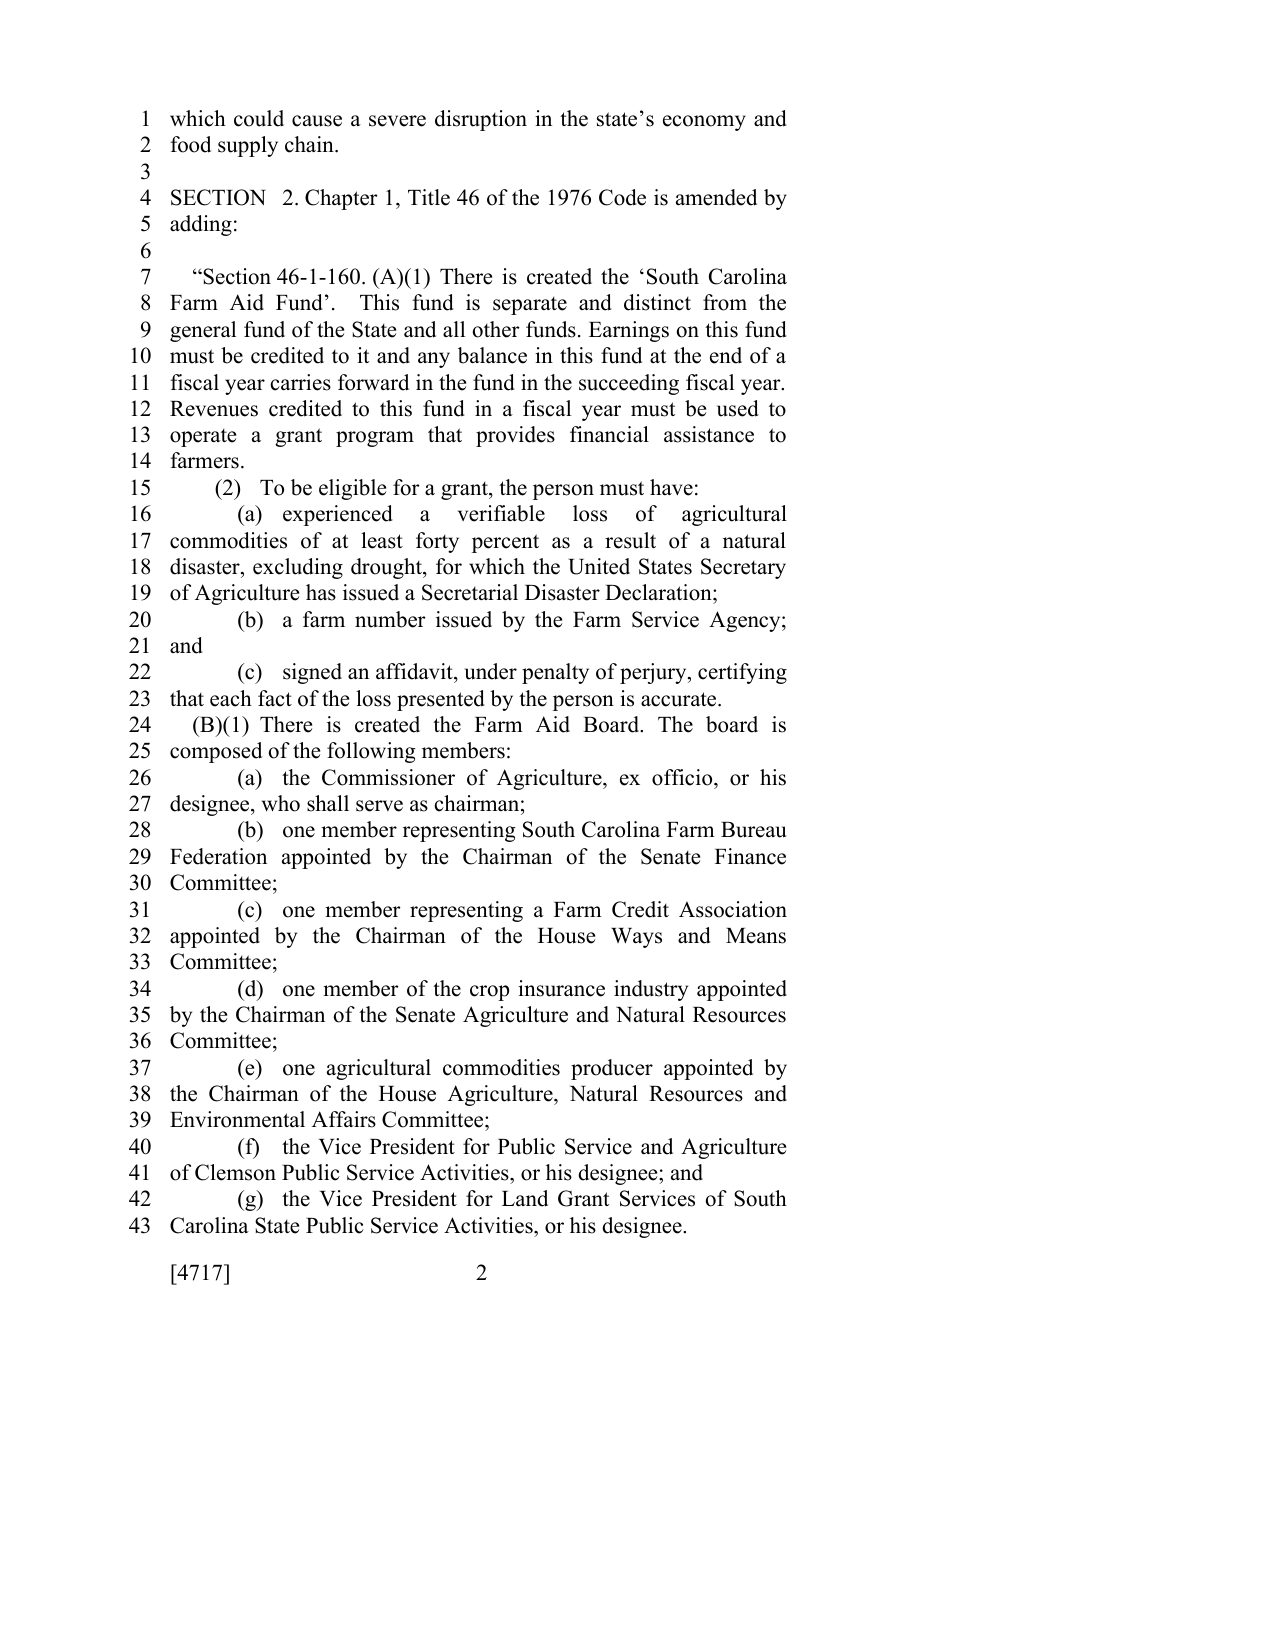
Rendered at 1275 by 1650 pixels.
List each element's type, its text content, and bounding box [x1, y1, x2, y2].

text (e) one agricultural commodities producer appointed by the Chairman of the House Agriculture, Natural Resources and Environmental Affairs Committee; [169, 1054, 787, 1133]
text (b) a farm number issued by the Farm Service Agency; and [169, 606, 787, 658]
text (a) experienced a verifiable loss of agricultural commodities of at least forty percent as a result of a natural disaster, excluding drought, for which the United States Secretary of Agriculture has issued a Secretarial Disaster Declaration; [169, 500, 787, 606]
text “Section 46-1-160. (A)(1) There is created the ‘South Carolina Farm Aid Fund’. This fund is separate and distinct from the general fund of the State and all other funds. Earnings on this fund must be credited to it and any balance in this fund at the end of a fiscal year carries forward in the fund in the succeeding fiscal year. Revenues credited to this fund in a fiscal year must be used to operate a grant program that provides financial assistance to farmers. [169, 263, 787, 474]
text (b) one member representing South Carolina Farm Bureau Federation appointed by the Chairman of the Senate Finance Committee; [169, 817, 787, 896]
text (f) the Vice President for Public Service and Agriculture of Clemson Public Service Activities, or his designee; and [169, 1133, 787, 1186]
text (2) To be eligible for a grant, the person must have: [169, 474, 787, 500]
text (d) one member of the crop insurance industry appointed by the Chairman of the Senate Agriculture and Natural Resources Committee; [169, 975, 787, 1054]
text (c) signed an affidavit, under penalty of perjury, certifying that each fact of the loss presented by the person is accurate. [169, 658, 787, 711]
text (a) the Commissioner of Agriculture, ex officio, or his designee, who shall serve as chairman; [169, 764, 787, 817]
text SECTION 2. Chapter 1, Title 46 of the 1976 Code is amended by adding: [169, 184, 787, 237]
text (B)(1) There is created the Farm Aid Board. The board is composed of the following members: [169, 711, 787, 764]
text (c) one member representing a Farm Credit Association appointed by the Chairman of the House Ways and Means Committee; [169, 896, 787, 975]
text (g) the Vice President for Land Grant Services of South Carolina State Public Service Activities, or his designee. [169, 1186, 787, 1238]
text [169, 105, 787, 158]
